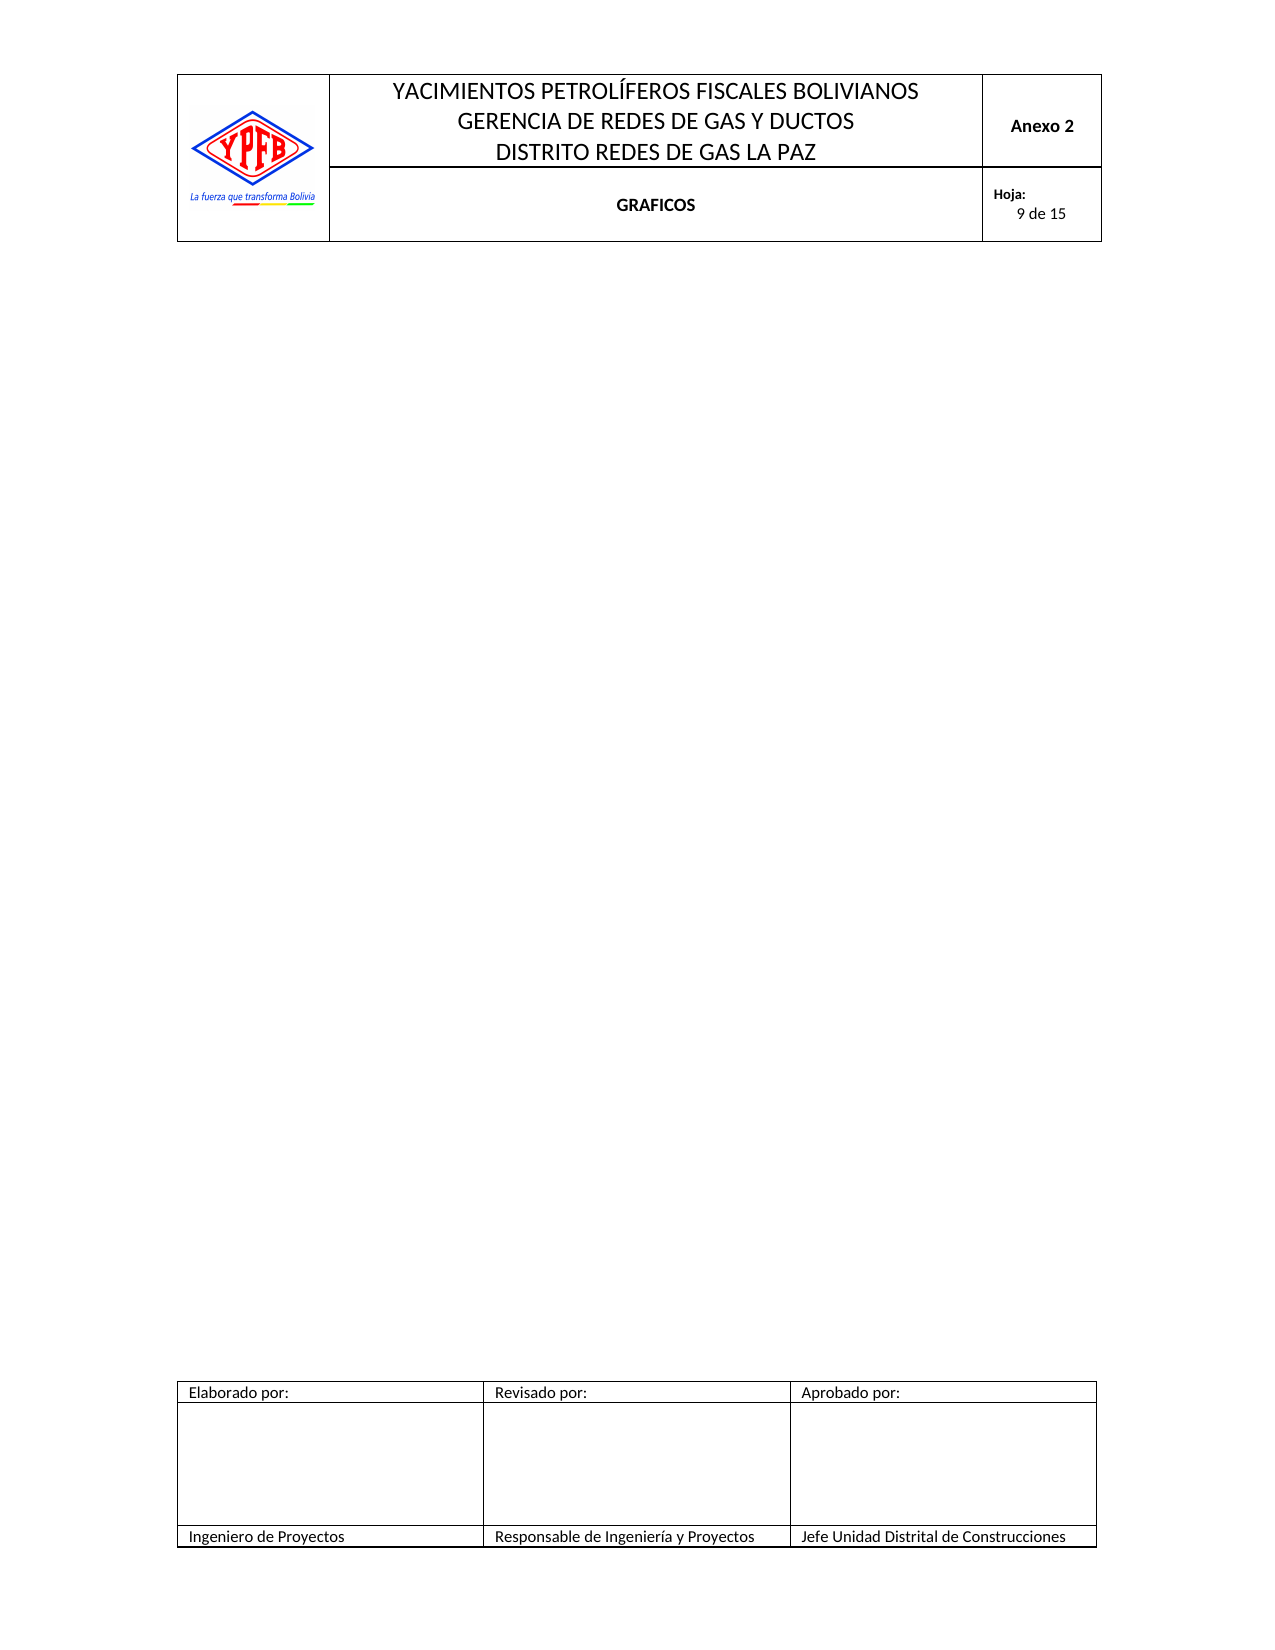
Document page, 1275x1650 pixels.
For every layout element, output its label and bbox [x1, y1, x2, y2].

picture [188, 105, 316, 211]
